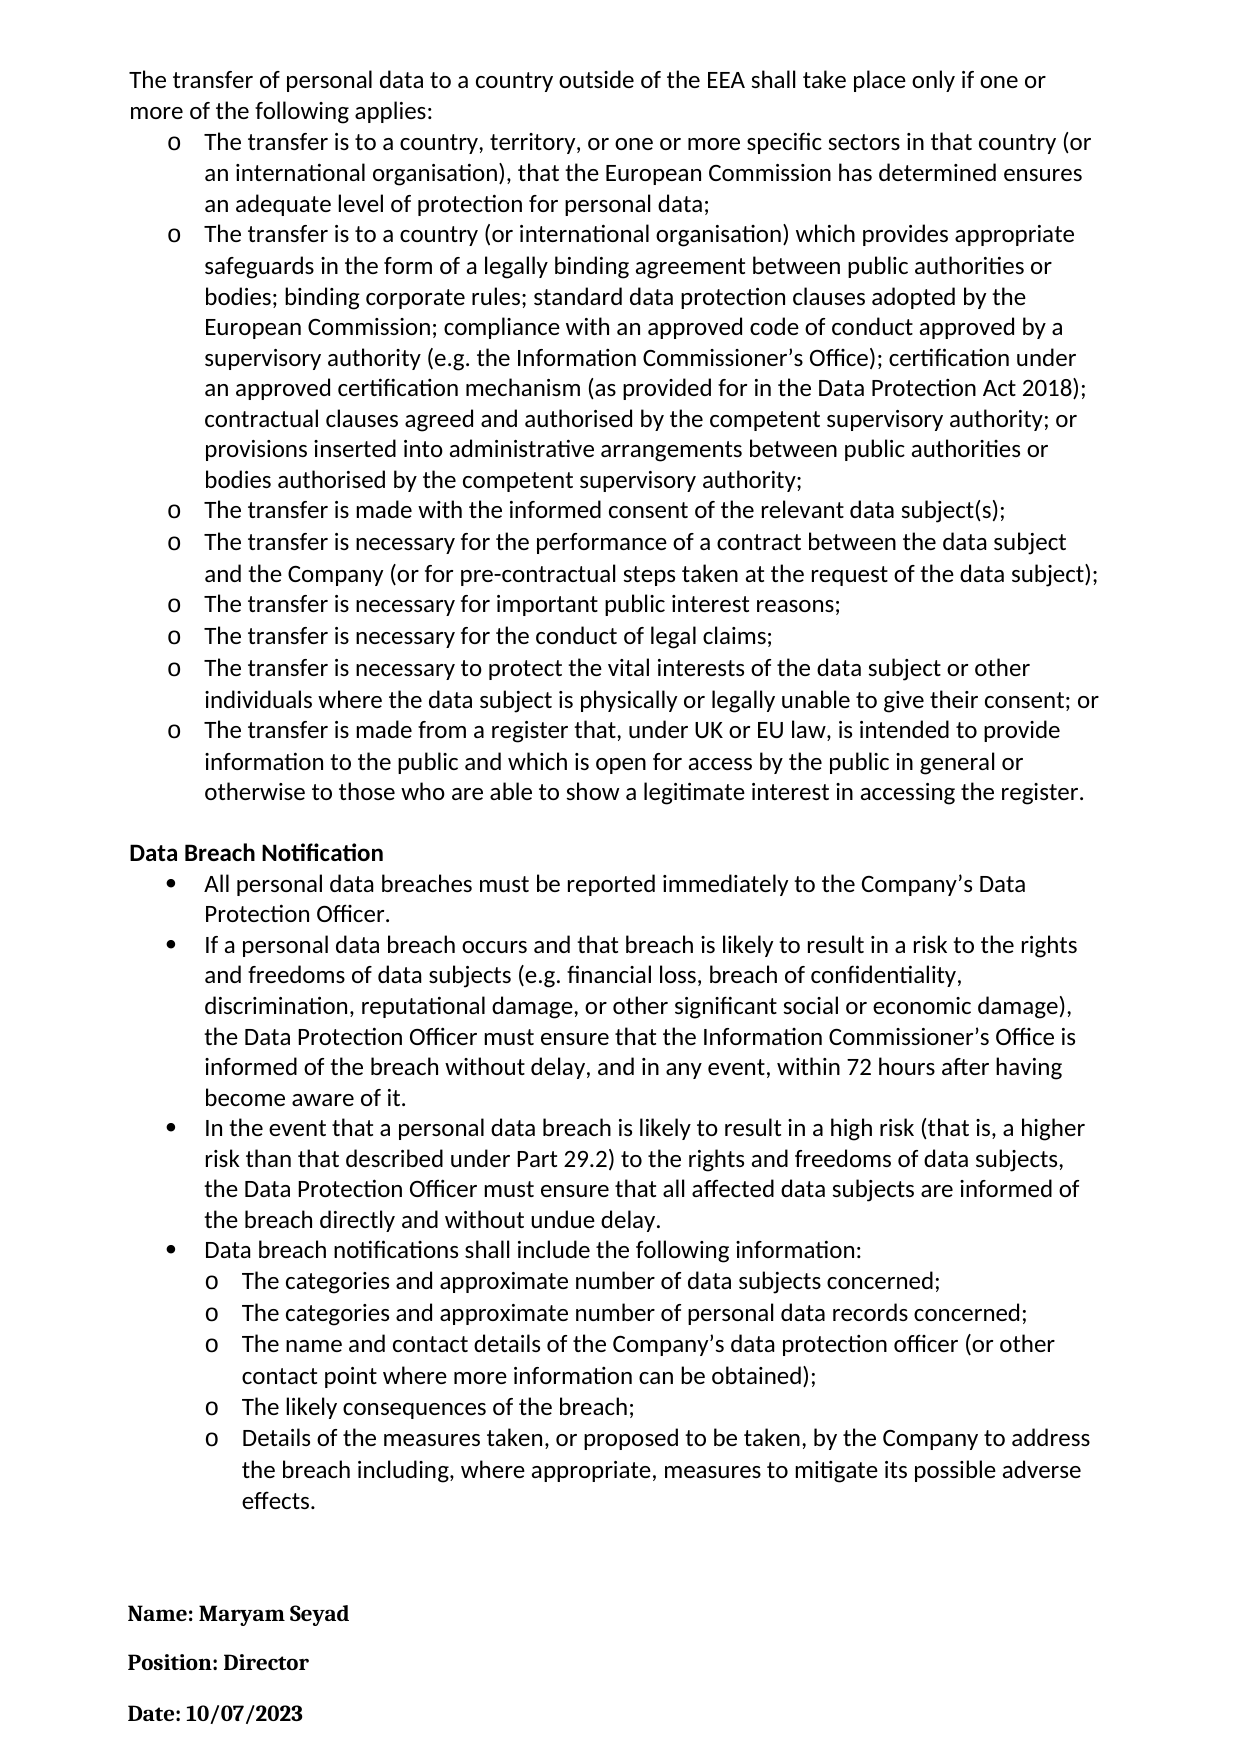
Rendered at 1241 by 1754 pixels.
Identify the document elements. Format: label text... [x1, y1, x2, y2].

list Details of the measures taken, or proposed to be taken, by the Company to address the breach including, where appropriate, measures to mitigate its possible adverse effects. [204, 1422, 1103, 1515]
list If a personal data breach occurs and that breach is likely to result in a risk to the rights and freedoms of data subjects (e.g. financial loss, breach of confidentiality, discrimination, reputational damage, or other significant social or economic damage), the Data Protection Officer must ensure that the Information Commissioner’s Office is informed of the breach without delay, and in any event, within 72 hours after having become aware of it. [167, 929, 1103, 1112]
list The transfer is to a country, territory, or one or more specific sectors in that country (or an international organisation), that the European Commission has determined ensures an adequate level of protection for personal data; [167, 126, 1103, 218]
list All personal data breaches must be reported immediately to the Company’s Data Protection Officer. [167, 868, 1103, 929]
list In the event that a personal data breach is likely to result in a high risk (that is, a higher risk than that described under Part 29.2) to the rights and freedoms of data subjects, the Data Protection Officer must ensure that all affected data subjects are informed of the breach directly and without undue delay. [167, 1112, 1103, 1234]
list The categories and approximate number of data subjects concerned; [204, 1265, 1103, 1297]
list Data breach notifications shall include the following information: [167, 1234, 1103, 1265]
text The transfer of personal data to a country outside of the EEA shall take place only if one or more of the following applies: [129, 64, 1103, 126]
list The transfer is made from a register that, under UK or EU law, is intended to provide information to the public and which is open for access by the public in general or otherwise to those who are able to show a legitimate interest in accessing the register. [167, 714, 1103, 807]
list The categories and approximate number of personal data records concerned; [204, 1297, 1103, 1328]
list The transfer is made with the informed consent of the relevant data subject(s); [167, 494, 1103, 526]
list The transfer is necessary to protect the vital interests of the data subject or other individuals where the data subject is physically or legally unable to give their consent; or [167, 652, 1103, 714]
text Data Breach Notification [129, 838, 1103, 868]
list The transfer is to a country (or international organisation) which provides appropriate safeguards in the form of a legally binding agreement between public authorities or bodies; binding corporate rules; standard data protection clauses adopted by the European Commission; compliance with an approved code of conduct approved by a supervisory authority (e.g. the Information Commissioner’s Office); certification under an approved certification mechanism (as provided for in the Data Protection Act 2018); contractual clauses agreed and authorised by the competent supervisory authority; or provisions inserted into administrative arrangements between public authorities or bodies authorised by the competent supervisory authority; [167, 218, 1103, 494]
list The transfer is necessary for the performance of a contract between the data subject and the Company (or for pre-contractual steps taken at the request of the data subject); [167, 526, 1103, 588]
list The name and contact details of the Company’s data protection officer (or other contact point where more information can be obtained); [204, 1328, 1103, 1391]
list The transfer is necessary for the conduct of legal claims; [167, 620, 1103, 652]
list The likely consequences of the breach; [204, 1391, 1103, 1422]
list The transfer is necessary for important public interest reasons; [167, 588, 1103, 620]
